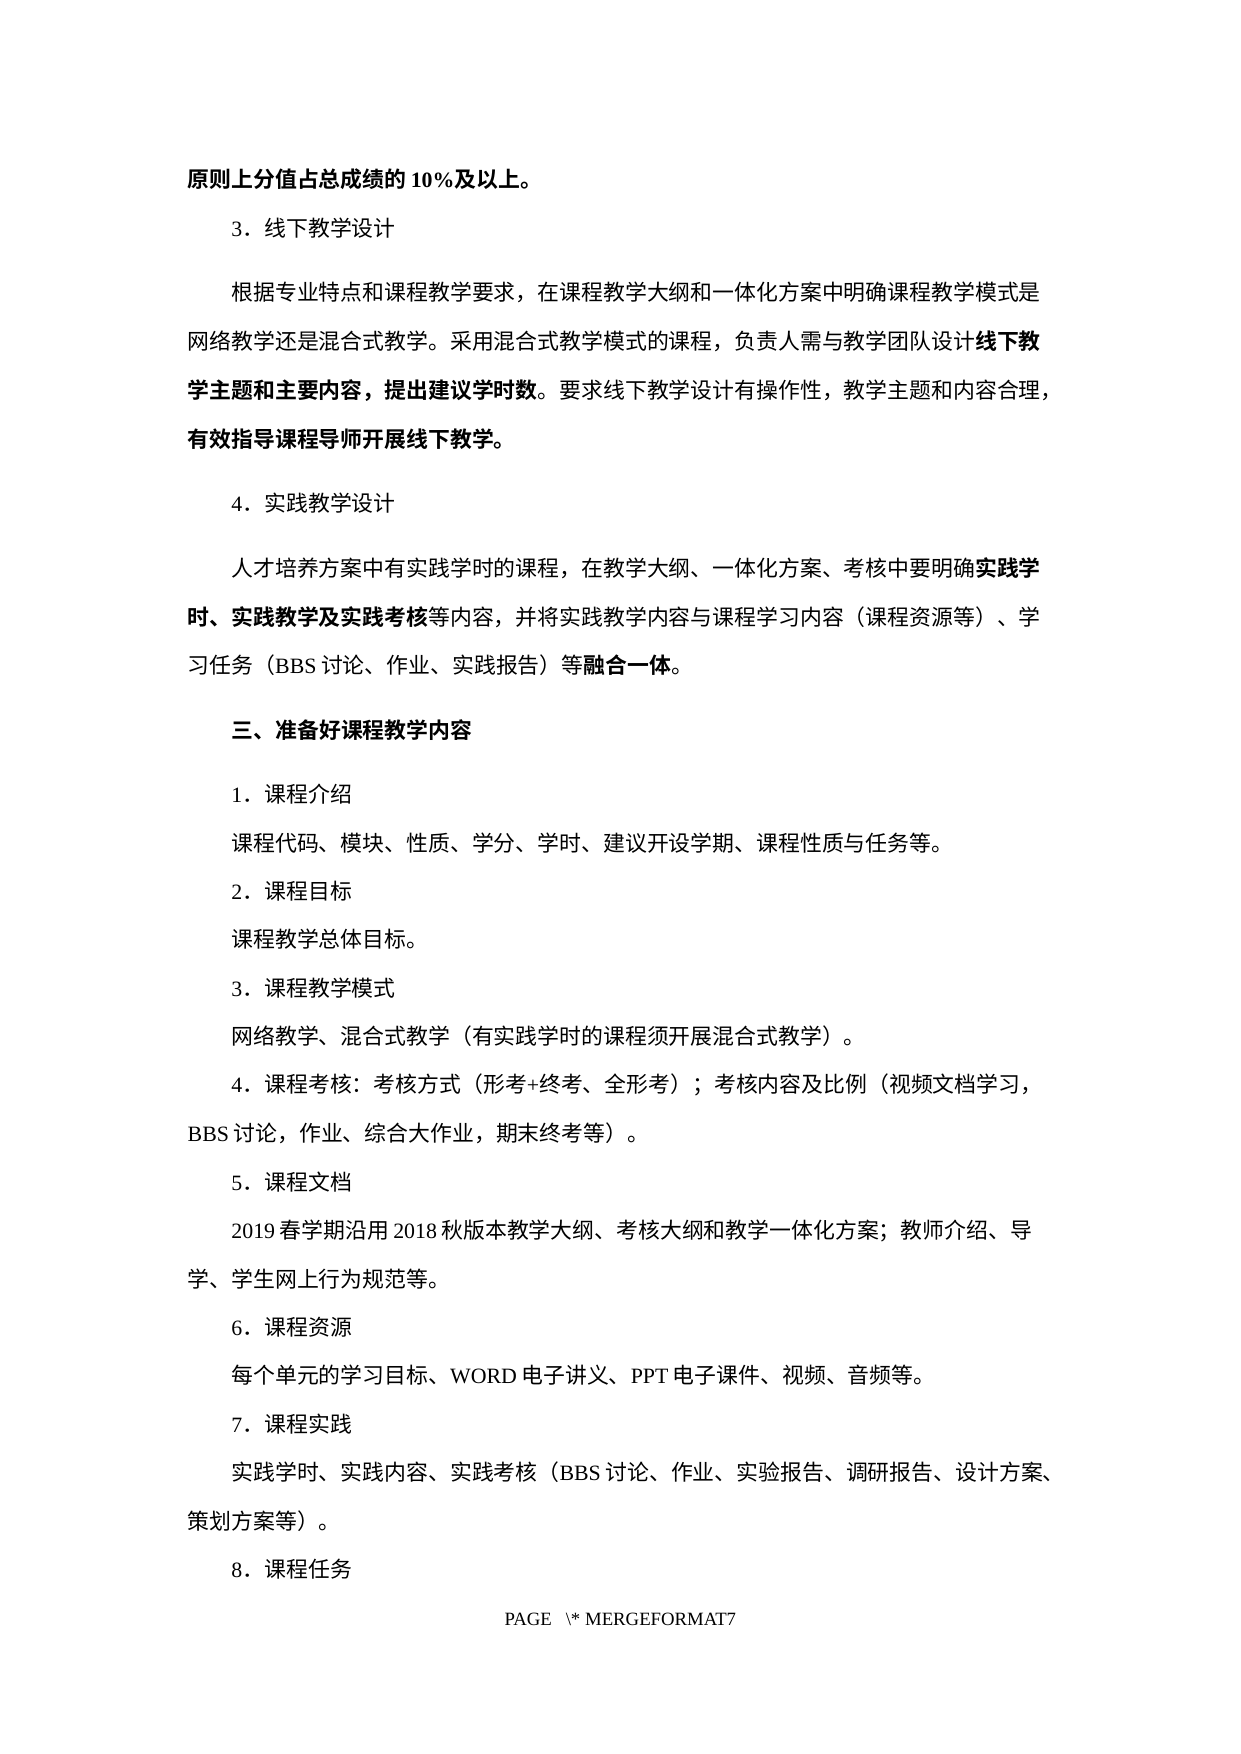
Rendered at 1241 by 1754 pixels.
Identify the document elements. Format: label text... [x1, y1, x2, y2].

text 课程代码、模块、性质、学分、学时、建议开设学期、课程性质与任务等。 [187, 825, 1053, 858]
text 根据专业特点和课程教学要求，在课程教学大纲和一体化方案中明确课程教学模式是网络教学还是混合式教学。采用混合式教学模式的课程，负责人需与教学团队设计线下教学主题和主要内容，提出建议学时数。要求线下教学设计有操作性，教学主题和内容合理，有效指导课程导师开展线下教学。 [187, 275, 1053, 454]
text 2019春学期沿用2018秋版本教学大纲、考核大纲和教学一体化方案；教师介绍、导学、学生网上行为规范等。 [187, 1212, 1053, 1294]
text 网络教学、混合式教学（有实践学时的课程须开展混合式教学）。 [187, 1019, 1053, 1051]
text 实践学时、实践内容、实践考核（BBS讨论、作业、实验报告、调研报告、设计方案、策划方案等）。 [187, 1454, 1053, 1536]
text 人才培养方案中有实践学时的课程，在教学大纲、一体化方案、考核中要明确实践学时、实践教学及实践考核等内容，并将实践教学内容与课程学习内容（课程资源等）、学习任务（BBS讨论、作业、实践报告）等融合一体。 [187, 550, 1053, 680]
text 6．课程资源 [187, 1309, 1053, 1342]
text 三、准备好课程教学内容 [187, 712, 1053, 745]
text 5．课程文档 [187, 1164, 1053, 1197]
text 7．课程实践 [187, 1406, 1053, 1439]
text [187, 162, 1053, 194]
text 4．实践教学设计 [187, 486, 1053, 518]
text 课程教学总体目标。 [187, 922, 1053, 954]
text 每个单元的学习目标、WORD电子讲义、PPT电子课件、视频、音频等。 [187, 1358, 1053, 1390]
text 3．课程教学模式 [187, 970, 1053, 1003]
text 3．线下教学设计 [187, 210, 1053, 243]
text 1．课程介绍 [187, 777, 1053, 809]
text 2．课程目标 [187, 874, 1053, 906]
text 8．课程任务 [187, 1552, 1053, 1584]
text 4．课程考核：考核方式（形考+终考、全形考）；考核内容及比例（视频文档学习，BBS讨论，作业、综合大作业，期末终考等）。 [187, 1067, 1053, 1148]
